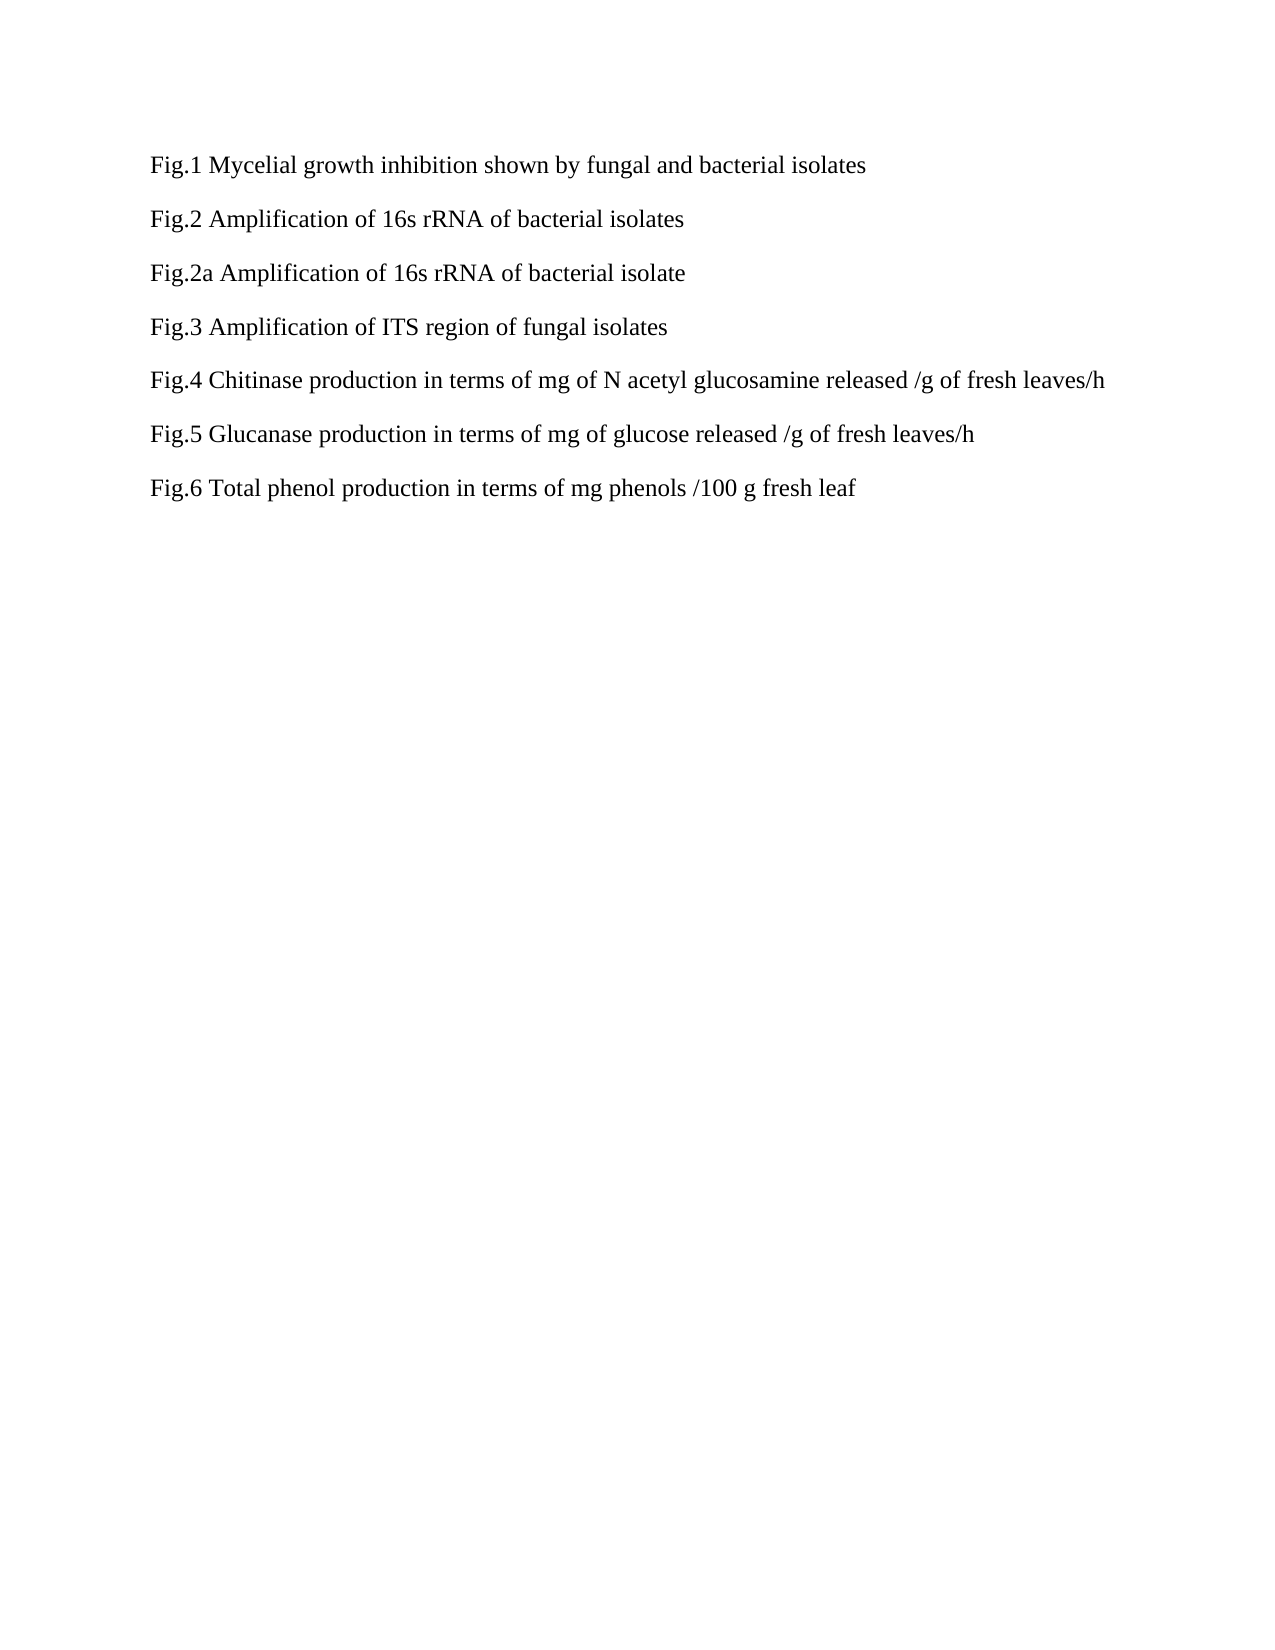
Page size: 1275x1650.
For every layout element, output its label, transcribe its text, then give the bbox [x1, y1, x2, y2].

text Fig.2 Amplification of 16s rRNA of bacterial isolates [150, 204, 1125, 233]
text Fig.1 Mycelial growth inhibition shown by fungal and bacterial isolates [150, 150, 1125, 179]
text Fig.5 Glucanase production in terms of mg of glucose released /g of fresh leaves/h [150, 419, 1125, 448]
text Fig.3 Amplification of ITS region of fungal isolates [150, 312, 1125, 340]
text Fig.4 Chitinase production in terms of mg of N acetyl glucosamine released /g of fresh leaves/h [150, 365, 1125, 394]
text Fig.6 Total phenol production in terms of mg phenols /100 g fresh leaf [150, 473, 1125, 502]
text Fig.2a Amplification of 16s rRNA of bacterial isolate [150, 258, 1125, 286]
